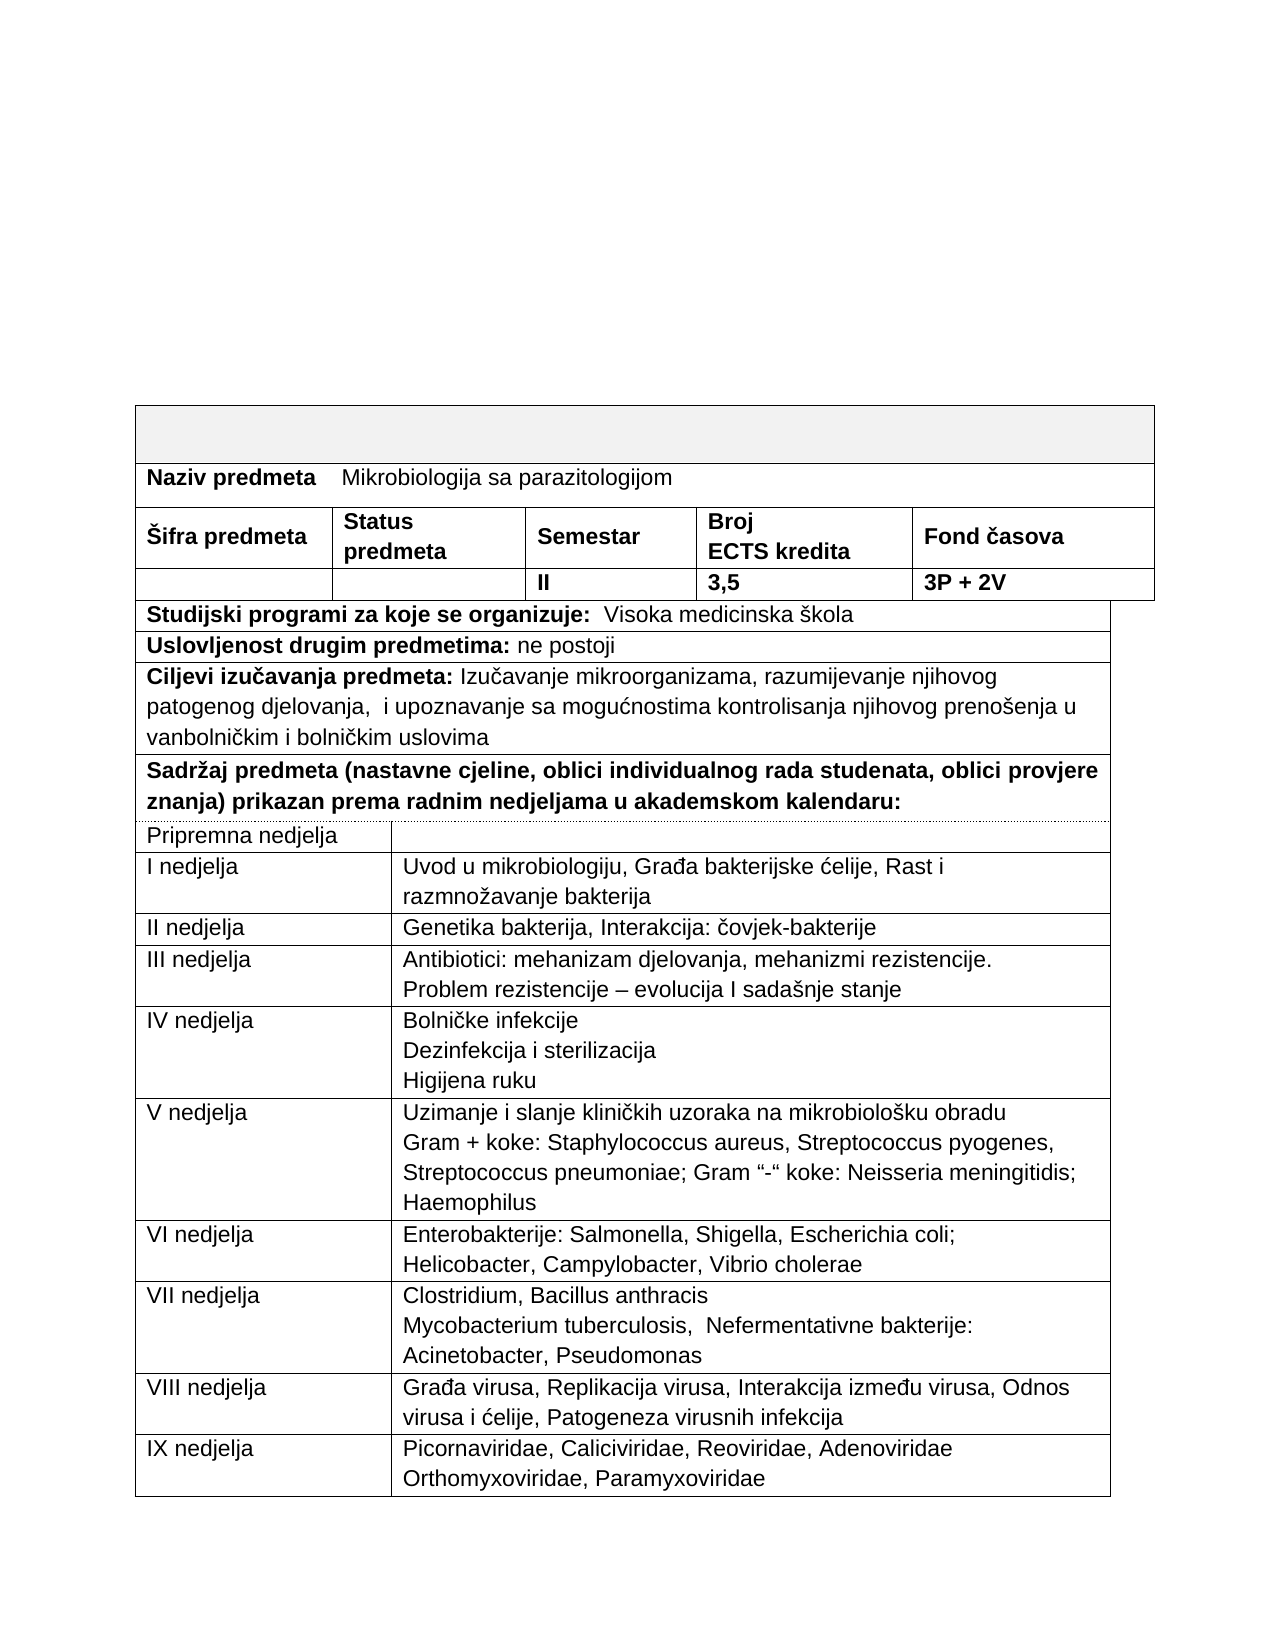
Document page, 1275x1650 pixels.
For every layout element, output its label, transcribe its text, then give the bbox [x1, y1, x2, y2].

table_cell Pripremna nedjelja [136, 821, 391, 852]
table_cell IX nedjelja [136, 1435, 391, 1496]
table_cell Fond časova [913, 508, 1154, 568]
table_cell Šifra predmeta [136, 508, 332, 568]
table_cell Građa virusa, Replikacija virusa, Interakcija između virusa, Odnos virusa i ćelije, Patogeneza virusnih infekcija [392, 1374, 1110, 1434]
table_cell [136, 569, 332, 599]
table_header Studijski programi za koje se organizuje: Visoka medicinska škola [136, 601, 1110, 631]
table_cell Ciljevi izučavanja predmeta: Izučavanje mikroorganizama, razumijevanje njihovog patogenog djelovanja, i upoznavanje sa mogućnostima kontrolisanja njihovog prenošenja u vanbolničkim i bolničkim uslovima [136, 663, 1110, 754]
table_cell Status predmeta [333, 508, 525, 568]
table_header [136, 406, 1154, 462]
table_cell Antibiotici: mehanizam djelovanja, mehanizmi rezistencije. Problem rezistencije – evolucija I sadašnje stanje [392, 946, 1110, 1006]
table_cell Broj ECTS kredita [697, 508, 912, 568]
table_cell II [526, 569, 696, 599]
table_cell Uzimanje i slanje kliničkih uzoraka na mikrobiološku obradu Gram + koke: Staphylococcus aureus, Streptococcus pyogenes, Streptococcus pneumoniae; Gram “-“ koke: Neisseria meningitidis; Haemophilus [392, 1099, 1110, 1219]
table_cell Naziv predmeta Mikrobiologija sa parazitologijom [136, 464, 1154, 507]
table_cell Genetika bakterija, Interakcija: čovjek-bakterije [392, 914, 1110, 944]
table_cell Uslovljenost drugim predmetima: ne postoji [136, 632, 1110, 662]
table_cell II nedjelja [136, 914, 391, 944]
table_cell Enterobakterije: Salmonella, Shigella, Escherichia coli; Helicobacter, Campylobacter, Vibrio cholerae [392, 1221, 1110, 1281]
table_cell VI nedjelja [136, 1221, 391, 1281]
table_cell VII nedjelja [136, 1282, 391, 1373]
table_cell III nedjelja [136, 946, 391, 1006]
table_cell VIII nedjelja [136, 1374, 391, 1434]
table_cell 3P + 2V [913, 569, 1154, 599]
table_cell Picornaviridae, Caliciviridae, Reoviridae, Adenoviridae Orthomyxoviridae, Paramyxoviridae [392, 1435, 1110, 1496]
table_cell Semestar [526, 508, 696, 568]
table_cell IV nedjelja [136, 1007, 391, 1098]
table_cell V nedjelja [136, 1099, 391, 1219]
table_cell Uvod u mikrobiologiju, Građa bakterijske ćelije, Rast i razmnožavanje bakterija [392, 853, 1110, 913]
table_cell Bolničke infekcije Dezinfekcija i sterilizacija Higijena ruku [392, 1007, 1110, 1098]
table_cell 3,5 [697, 569, 912, 599]
table_cell [333, 569, 525, 599]
table_cell Clostridium, Bacillus anthracis Mycobacterium tuberculosis, Nefermentativne bakterije: Acinetobacter, Pseudomonas [392, 1282, 1110, 1373]
table_cell I nedjelja [136, 853, 391, 913]
table_cell Sadržaj predmeta (nastavne cjeline, oblici individualnog rada studenata, oblici provjere znanja) prikazan prema radnim nedjeljama u akademskom kalendaru: [136, 755, 1110, 821]
table_cell [392, 821, 1110, 852]
